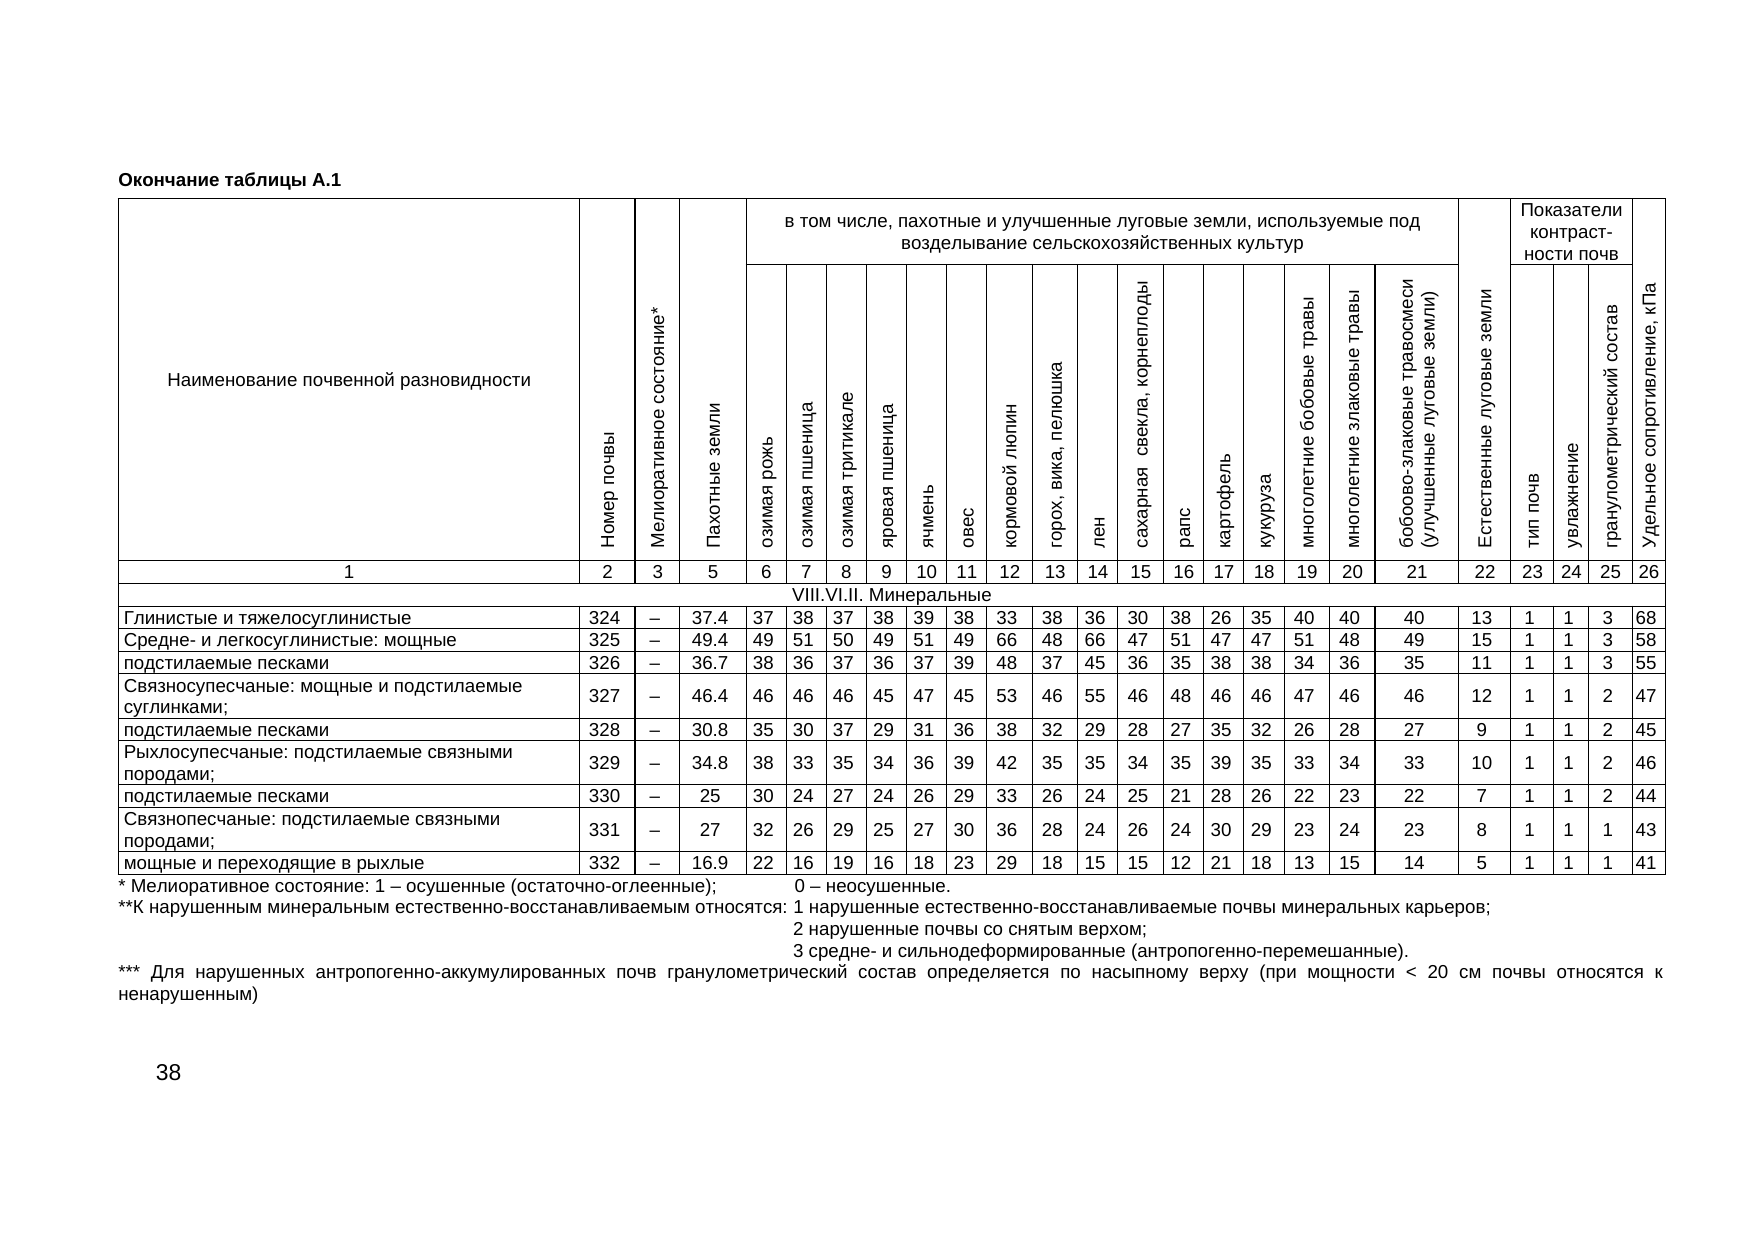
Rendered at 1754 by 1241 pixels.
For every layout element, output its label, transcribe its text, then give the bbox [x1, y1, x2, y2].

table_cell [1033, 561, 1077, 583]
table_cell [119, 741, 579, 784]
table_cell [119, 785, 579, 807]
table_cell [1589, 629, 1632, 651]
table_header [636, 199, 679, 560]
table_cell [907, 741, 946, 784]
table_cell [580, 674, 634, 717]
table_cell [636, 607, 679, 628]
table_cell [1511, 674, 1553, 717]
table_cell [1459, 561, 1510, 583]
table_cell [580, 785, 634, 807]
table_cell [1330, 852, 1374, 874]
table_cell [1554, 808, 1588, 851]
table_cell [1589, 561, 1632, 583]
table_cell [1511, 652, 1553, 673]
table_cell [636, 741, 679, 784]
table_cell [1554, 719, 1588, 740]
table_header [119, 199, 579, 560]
text * Мелиоративное состояние: 1 – осушенные (остаточно-оглеенные); 0 – неосушенные. [118, 875, 1665, 896]
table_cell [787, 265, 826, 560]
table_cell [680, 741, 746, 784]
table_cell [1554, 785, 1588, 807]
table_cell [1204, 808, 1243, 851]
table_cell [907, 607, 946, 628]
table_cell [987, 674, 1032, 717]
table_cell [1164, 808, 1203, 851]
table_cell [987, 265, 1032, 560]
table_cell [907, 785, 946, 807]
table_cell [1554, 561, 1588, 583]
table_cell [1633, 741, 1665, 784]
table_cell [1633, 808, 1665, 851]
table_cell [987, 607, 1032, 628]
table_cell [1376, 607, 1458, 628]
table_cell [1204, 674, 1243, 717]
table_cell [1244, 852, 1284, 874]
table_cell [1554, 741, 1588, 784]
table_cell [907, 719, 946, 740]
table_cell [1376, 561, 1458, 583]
text *** Для нарушенных антропогенно-аккумулированных почв гранулометрический состав определяется по насыпному верху (при мощности < 20 см почвы относятся к ненарушенным) [118, 961, 1665, 1004]
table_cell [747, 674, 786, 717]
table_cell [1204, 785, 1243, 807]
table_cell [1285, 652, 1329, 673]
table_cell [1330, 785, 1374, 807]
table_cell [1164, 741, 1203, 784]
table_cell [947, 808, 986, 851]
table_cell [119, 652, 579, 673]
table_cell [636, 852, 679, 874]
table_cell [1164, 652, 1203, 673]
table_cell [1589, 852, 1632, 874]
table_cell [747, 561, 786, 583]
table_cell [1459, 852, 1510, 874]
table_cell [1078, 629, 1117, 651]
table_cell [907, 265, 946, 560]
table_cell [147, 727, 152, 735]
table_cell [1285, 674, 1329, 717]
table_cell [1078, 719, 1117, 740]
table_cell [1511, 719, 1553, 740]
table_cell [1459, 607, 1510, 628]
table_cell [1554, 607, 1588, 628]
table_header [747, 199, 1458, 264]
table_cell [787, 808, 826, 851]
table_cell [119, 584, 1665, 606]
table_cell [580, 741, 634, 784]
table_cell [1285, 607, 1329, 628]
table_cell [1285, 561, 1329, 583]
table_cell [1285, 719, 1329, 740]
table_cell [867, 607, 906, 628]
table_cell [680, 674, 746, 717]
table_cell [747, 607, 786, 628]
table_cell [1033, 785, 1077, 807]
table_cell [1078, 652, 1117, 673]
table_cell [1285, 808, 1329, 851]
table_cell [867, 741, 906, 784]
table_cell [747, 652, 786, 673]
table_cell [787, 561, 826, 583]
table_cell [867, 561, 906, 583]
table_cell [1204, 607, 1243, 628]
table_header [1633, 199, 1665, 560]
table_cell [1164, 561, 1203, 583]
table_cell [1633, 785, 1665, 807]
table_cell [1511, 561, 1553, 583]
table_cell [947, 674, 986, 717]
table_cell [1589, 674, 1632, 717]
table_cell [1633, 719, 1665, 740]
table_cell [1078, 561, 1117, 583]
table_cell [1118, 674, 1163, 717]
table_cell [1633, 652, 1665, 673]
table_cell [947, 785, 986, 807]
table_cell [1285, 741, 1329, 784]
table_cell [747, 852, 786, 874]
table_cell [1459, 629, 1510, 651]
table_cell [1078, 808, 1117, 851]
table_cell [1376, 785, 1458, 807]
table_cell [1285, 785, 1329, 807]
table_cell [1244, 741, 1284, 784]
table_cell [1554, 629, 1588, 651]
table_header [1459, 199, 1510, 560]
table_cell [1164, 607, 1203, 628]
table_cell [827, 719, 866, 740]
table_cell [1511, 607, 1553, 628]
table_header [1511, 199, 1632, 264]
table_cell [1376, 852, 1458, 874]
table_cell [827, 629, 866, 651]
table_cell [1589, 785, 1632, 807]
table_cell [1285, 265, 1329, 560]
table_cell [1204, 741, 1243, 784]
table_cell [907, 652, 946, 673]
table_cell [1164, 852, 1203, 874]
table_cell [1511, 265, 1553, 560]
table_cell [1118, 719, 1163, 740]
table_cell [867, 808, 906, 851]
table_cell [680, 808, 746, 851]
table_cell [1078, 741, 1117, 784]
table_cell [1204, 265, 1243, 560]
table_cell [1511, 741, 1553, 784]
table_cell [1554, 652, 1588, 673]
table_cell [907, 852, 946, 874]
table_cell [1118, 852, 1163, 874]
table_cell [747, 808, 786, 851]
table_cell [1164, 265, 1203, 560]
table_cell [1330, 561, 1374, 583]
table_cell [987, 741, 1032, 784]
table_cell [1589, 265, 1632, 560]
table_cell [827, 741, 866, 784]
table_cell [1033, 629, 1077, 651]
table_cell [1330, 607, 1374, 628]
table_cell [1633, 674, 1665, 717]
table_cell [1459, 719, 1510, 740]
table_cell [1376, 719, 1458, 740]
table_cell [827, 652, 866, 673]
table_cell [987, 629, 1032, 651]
text **К нарушенным минеральным естественно-восстанавливаемым относятся: 1 нарушенные естественно-восстанавливаемые почвы минеральных карьеров; [118, 896, 1665, 918]
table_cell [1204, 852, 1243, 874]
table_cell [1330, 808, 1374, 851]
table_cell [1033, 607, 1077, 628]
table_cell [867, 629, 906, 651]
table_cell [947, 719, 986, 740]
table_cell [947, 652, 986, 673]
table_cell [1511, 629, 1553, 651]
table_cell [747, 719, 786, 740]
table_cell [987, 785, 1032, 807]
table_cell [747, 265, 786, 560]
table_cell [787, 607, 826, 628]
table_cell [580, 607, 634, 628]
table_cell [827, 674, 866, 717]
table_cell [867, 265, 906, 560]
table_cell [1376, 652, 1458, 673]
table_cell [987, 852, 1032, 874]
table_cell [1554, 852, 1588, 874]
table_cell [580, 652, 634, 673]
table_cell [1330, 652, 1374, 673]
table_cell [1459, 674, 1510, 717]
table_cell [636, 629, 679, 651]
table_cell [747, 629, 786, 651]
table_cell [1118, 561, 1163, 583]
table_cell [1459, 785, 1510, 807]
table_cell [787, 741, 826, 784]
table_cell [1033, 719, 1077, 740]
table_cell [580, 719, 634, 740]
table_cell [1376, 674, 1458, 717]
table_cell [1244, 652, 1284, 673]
text 3 средне- и сильнодеформированные (антропогенно-перемешанные). [118, 939, 1665, 961]
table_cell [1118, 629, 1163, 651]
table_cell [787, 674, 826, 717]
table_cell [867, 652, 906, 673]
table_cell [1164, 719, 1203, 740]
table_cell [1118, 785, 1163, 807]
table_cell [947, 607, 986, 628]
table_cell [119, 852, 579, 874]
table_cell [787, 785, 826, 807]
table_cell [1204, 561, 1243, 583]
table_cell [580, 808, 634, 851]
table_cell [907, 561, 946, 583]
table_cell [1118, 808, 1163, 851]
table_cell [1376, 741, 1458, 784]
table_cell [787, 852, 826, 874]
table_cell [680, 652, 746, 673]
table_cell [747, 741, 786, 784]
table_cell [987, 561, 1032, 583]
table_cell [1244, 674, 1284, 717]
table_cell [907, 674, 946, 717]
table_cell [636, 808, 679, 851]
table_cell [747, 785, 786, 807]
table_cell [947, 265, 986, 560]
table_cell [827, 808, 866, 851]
text Окончание таблицы А.1 [118, 169, 1665, 191]
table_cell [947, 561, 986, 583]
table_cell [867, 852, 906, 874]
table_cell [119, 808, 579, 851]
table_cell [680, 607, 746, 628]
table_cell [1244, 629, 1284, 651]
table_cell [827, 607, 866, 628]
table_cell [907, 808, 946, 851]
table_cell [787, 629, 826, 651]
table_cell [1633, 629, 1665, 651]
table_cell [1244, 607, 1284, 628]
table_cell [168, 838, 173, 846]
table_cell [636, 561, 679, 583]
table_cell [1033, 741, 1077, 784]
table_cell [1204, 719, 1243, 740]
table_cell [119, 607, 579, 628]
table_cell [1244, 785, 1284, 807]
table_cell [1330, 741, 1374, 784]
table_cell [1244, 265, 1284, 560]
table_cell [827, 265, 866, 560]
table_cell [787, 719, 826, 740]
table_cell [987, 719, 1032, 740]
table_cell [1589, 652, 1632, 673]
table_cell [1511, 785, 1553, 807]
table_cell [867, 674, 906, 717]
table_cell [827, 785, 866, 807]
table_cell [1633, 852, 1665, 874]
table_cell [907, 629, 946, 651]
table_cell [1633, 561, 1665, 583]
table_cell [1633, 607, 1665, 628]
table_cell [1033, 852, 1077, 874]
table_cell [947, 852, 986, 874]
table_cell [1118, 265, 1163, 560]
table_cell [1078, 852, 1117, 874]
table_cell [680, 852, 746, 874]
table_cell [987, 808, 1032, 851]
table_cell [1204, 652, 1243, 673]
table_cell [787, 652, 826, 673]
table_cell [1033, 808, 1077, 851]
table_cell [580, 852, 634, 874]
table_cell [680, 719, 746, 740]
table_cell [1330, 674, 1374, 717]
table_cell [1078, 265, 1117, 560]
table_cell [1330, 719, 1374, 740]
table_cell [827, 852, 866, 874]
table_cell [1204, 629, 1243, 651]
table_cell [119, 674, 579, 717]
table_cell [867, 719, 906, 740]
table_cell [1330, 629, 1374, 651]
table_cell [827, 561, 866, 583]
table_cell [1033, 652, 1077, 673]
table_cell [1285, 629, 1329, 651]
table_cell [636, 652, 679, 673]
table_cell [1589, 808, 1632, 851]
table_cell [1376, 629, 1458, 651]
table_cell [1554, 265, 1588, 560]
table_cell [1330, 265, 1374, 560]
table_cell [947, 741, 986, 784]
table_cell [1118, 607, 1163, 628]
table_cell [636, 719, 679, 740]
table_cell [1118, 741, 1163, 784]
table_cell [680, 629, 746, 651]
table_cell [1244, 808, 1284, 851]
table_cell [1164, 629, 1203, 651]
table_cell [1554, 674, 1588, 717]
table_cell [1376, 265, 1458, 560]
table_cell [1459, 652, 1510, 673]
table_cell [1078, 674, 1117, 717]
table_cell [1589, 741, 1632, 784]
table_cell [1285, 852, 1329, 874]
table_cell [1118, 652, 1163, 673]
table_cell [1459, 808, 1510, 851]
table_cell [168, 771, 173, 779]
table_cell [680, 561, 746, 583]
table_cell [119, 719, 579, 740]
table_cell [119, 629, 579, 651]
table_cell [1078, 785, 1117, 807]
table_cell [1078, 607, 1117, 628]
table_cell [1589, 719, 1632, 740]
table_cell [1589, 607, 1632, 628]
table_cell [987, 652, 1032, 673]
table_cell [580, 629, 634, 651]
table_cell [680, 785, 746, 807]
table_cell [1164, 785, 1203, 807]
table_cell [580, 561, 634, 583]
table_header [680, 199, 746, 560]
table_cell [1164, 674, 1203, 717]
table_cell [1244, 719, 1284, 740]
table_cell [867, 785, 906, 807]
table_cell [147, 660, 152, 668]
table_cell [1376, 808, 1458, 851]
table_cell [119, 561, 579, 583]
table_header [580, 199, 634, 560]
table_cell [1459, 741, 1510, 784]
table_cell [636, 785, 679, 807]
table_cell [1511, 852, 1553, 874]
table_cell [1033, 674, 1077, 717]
text 2 нарушенные почвы со снятым верхом; [118, 918, 1665, 939]
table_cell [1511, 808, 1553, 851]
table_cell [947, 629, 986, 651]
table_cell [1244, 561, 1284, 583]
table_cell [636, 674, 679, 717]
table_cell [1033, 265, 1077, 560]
